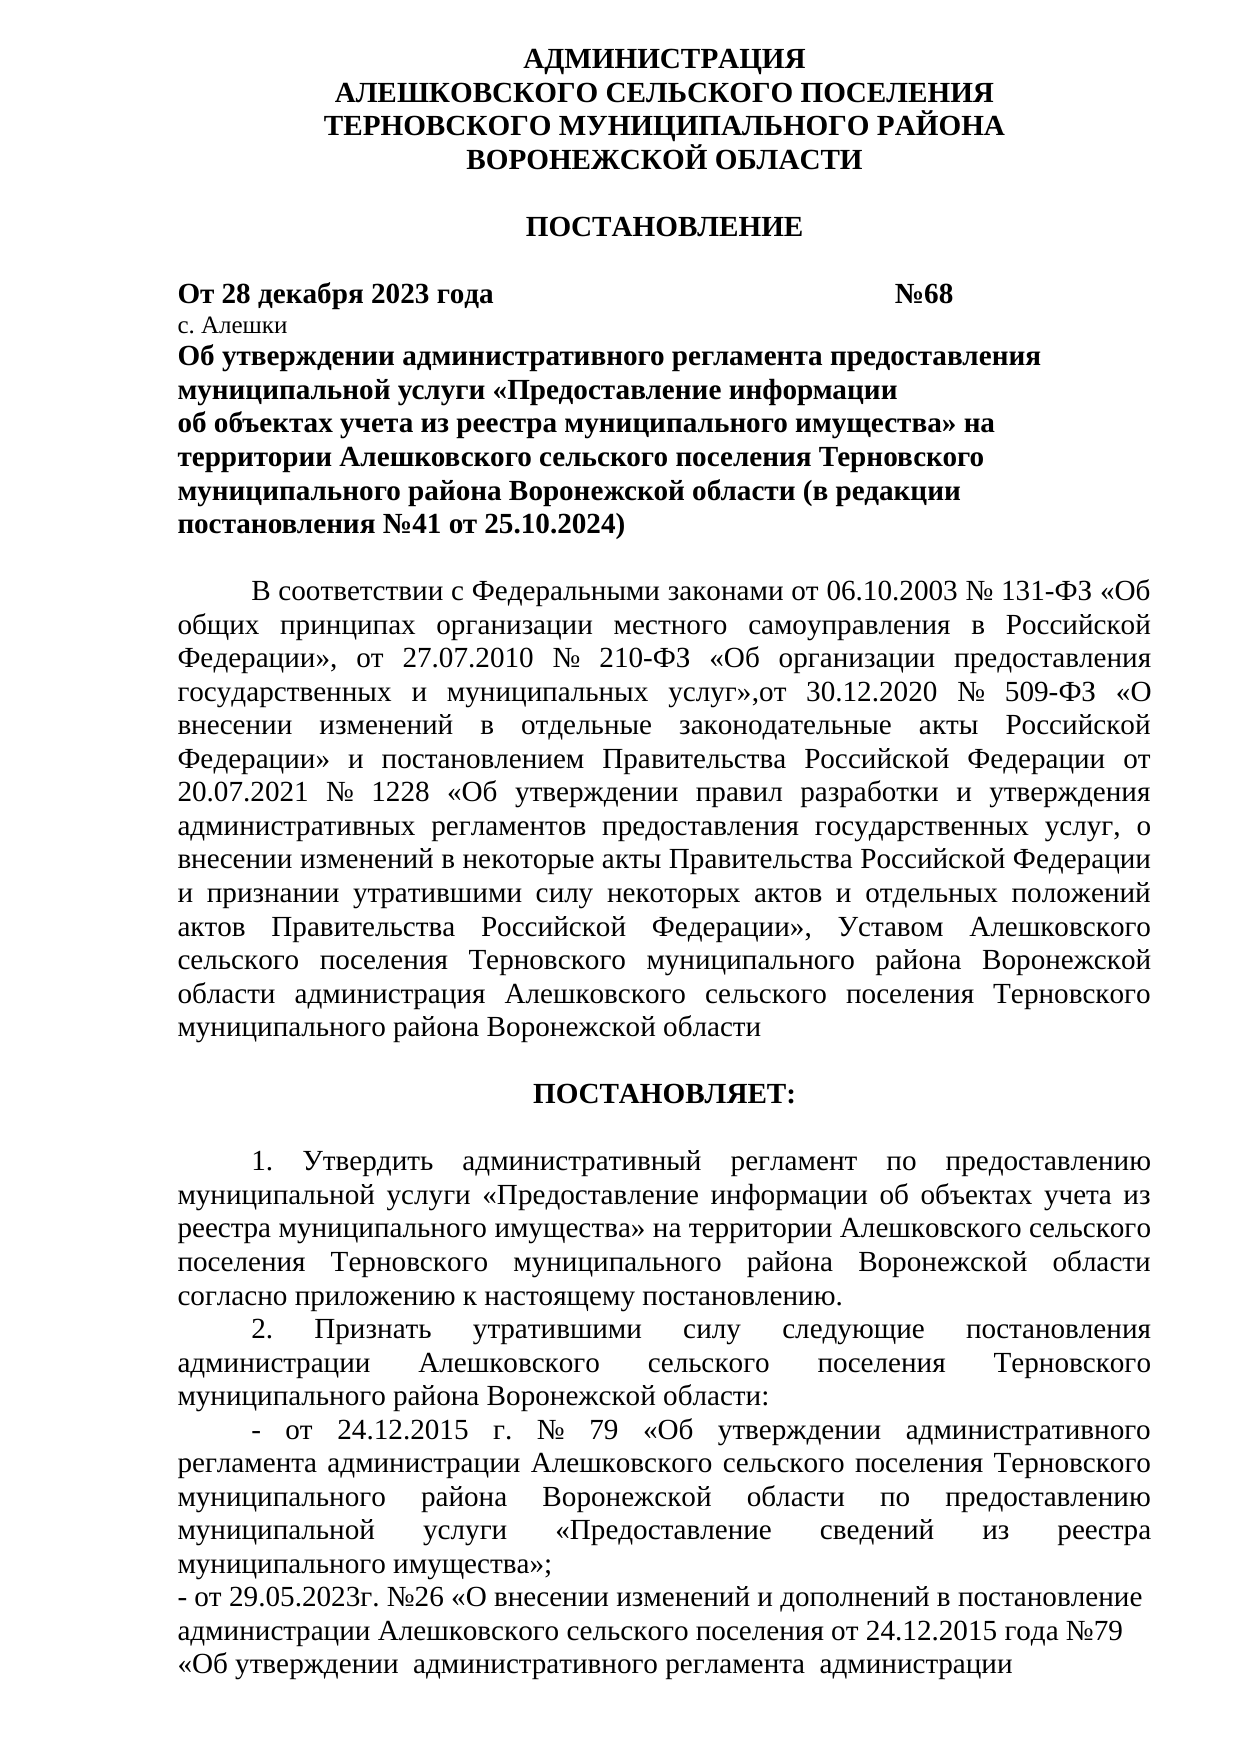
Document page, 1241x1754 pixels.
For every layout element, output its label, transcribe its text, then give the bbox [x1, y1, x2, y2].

text ВОРОНЕЖСКОЙ ОБЛАСТИ [177, 142, 1152, 176]
text с. Алешки [177, 310, 1152, 338]
text ПОСТАНОВЛЯЕТ: [177, 1076, 1152, 1110]
text 2. Признать утратившими силу следующие постановления администрации Алешковского сельского поселения Терновского муниципального района Воронежской области: [177, 1311, 1152, 1412]
text - от 24.12.2015 г. № 79 «Об утверждении административного регламента администрации Алешковского сельского поселения Терновского муниципального района Воронежской области по предоставлению муниципальной услуги «Предоставление сведений из реестра муниципального имущества»; [177, 1412, 1152, 1579]
text 1. Утвердить административный регламент по предоставлению муниципальной услуги «Предоставление информации об объектах учета из реестра муниципального имущества» на территории Алешковского сельского поселения Терновского муниципального района Воронежской области согласно приложению к настоящему постановлению. [177, 1143, 1152, 1311]
text АЛЕШКОВСКОГО СЕЛЬСКОГО ПОСЕЛЕНИЯ [177, 75, 1152, 108]
text ТЕРНОВСКОГО МУНИЦИПАЛЬНОГО РАЙОНА [177, 108, 1152, 142]
text В соответствии с Федеральными законами от 06.10.2003 № 131-ФЗ «Об общих принципах организации местного самоуправления в Российской Федерации», от 27.07.2010 № 210-ФЗ «Об организации предоставления государственных и муниципальных услуг»,от 30.12.2020 № 509-ФЗ «О внесении изменений в отдельные законодательные акты Российской Федерации» и постановлением Правительства Российской Федерации от 20.07.2021 № 1228 «Об утверждении правил разработки и утверждения административных регламентов предоставления государственных услуг, о внесении изменений в некоторые акты Правительства Российской Федерации и признании утратившими силу некоторых актов и отдельных положений актов Правительства Российской Федерации», Уставом Алешковского сельского поселения Терновского муниципального района Воронежской области администрация Алешковского сельского поселения Терновского муниципального района Воронежской области [177, 573, 1152, 1043]
text ПОСТАНОВЛЕНИЕ [177, 209, 1152, 243]
title об объектах учета из реестра муниципального имущества» на территории Алешковского сельского поселения Терновского муниципального района Воронежской области (в редакции постановления №41 от 25.10.2024) [177, 406, 1152, 540]
text АДМИНИСТРАЦИЯ [177, 41, 1152, 75]
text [177, 1579, 1152, 1680]
text От 28 декабря 2023 года №68 [177, 276, 1152, 310]
title Об утверждении административного регламента предоставления муниципальной услуги «Предоставление информации [177, 338, 1152, 406]
